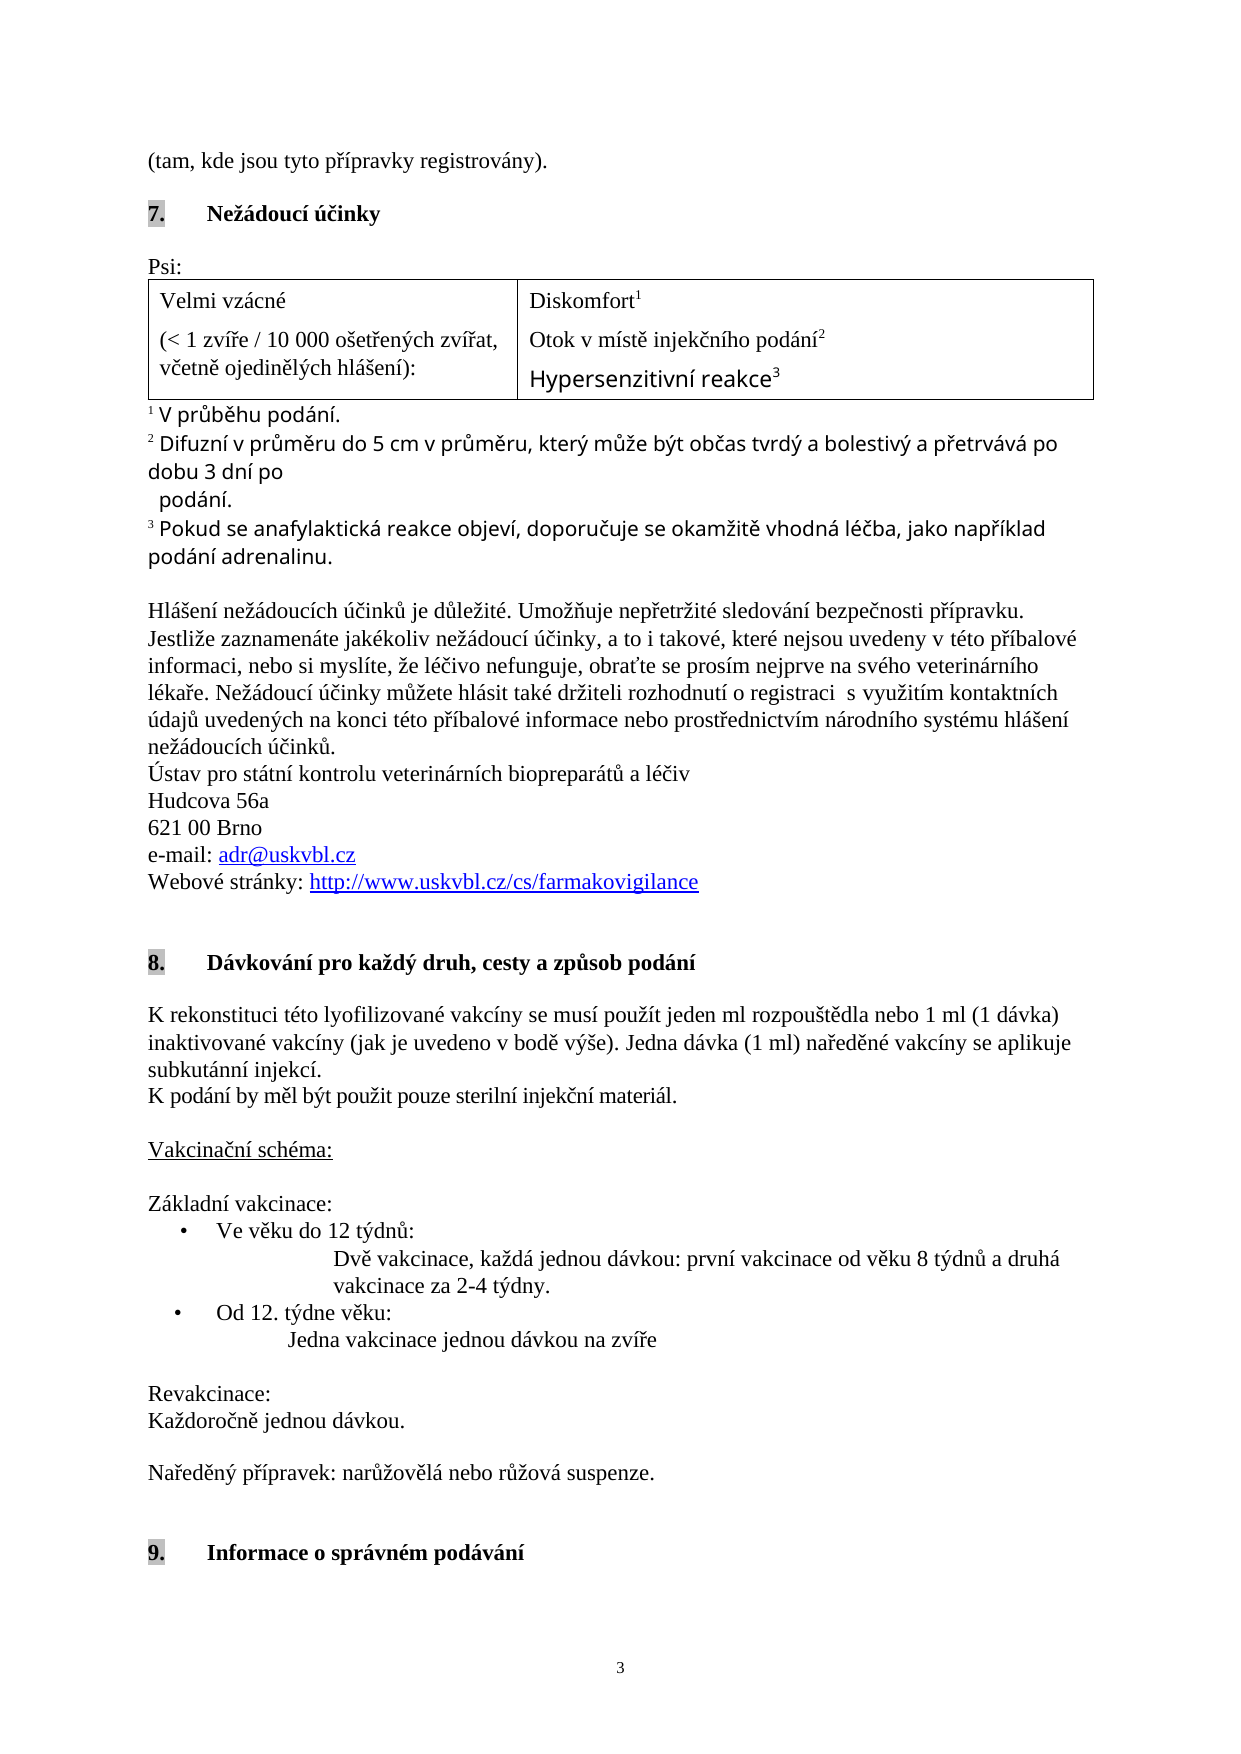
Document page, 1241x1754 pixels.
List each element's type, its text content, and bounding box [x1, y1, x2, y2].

text podání. [148, 486, 1093, 514]
text Hudcova 56a [148, 787, 1093, 814]
text Vakcinační schéma: [148, 1136, 1093, 1163]
text Základní vakcinace: [148, 1190, 1093, 1217]
text Webové stránky: http://www.uskvbl.cz/cs/farmakovigilance [148, 868, 1093, 895]
text Každoročně jednou dávkou. [148, 1407, 1093, 1433]
text Revakcinace: [148, 1380, 1093, 1407]
text 9. Informace o správném podávání [148, 1538, 1093, 1565]
text Psi: [148, 253, 1093, 279]
text • Od 12. týdne věku: [148, 1298, 1093, 1326]
text • Ve věku do 12 týdnů: [148, 1217, 1093, 1244]
text 2 Difuzní v průměru do 5 cm v průměru, který může být občas tvrdý a bolestivý a přetrvává po dobu 3 dní po [148, 429, 1093, 486]
text 7. Nežádoucí účinky [165, 200, 1093, 227]
text 1 V průběhu podání. [148, 400, 1093, 429]
table_header Velmi vzácné (< 1 zvíře / 10 000 ošetřených zvířat, včetně ojedinělých hlášení): [149, 280, 517, 399]
text (tam, kde jsou tyto přípravky registrovány). [148, 148, 1093, 174]
text 621 00 Brno [148, 814, 1093, 841]
text e-mail: adr@uskvbl.cz [148, 841, 1093, 868]
text Dvě vakcinace, každá jednou dávkou: první vakcinace od věku 8 týdnů a druhá [236, 1244, 1093, 1271]
text Hlášení nežádoucích účinků je důležité. Umožňuje nepřetržité sledování bezpečnosti přípravku. Jestliže zaznamenáte jakékoliv nežádoucí účinky, a to i takové, které nejsou uvedeny v této příbalové informaci, nebo si myslíte, že léčivo nefunguje, obraťte se prosím nejprve na svého veterinárního lékaře. Nežádoucí účinky můžete hlásit také držiteli rozhodnutí o registraci s využitím kontaktních údajů uvedených na konci této příbalové informace nebo prostřednictvím národního systému hlášení nežádoucích účinků. [148, 597, 1093, 760]
text Jedna vakcinace jednou dávkou na zvíře [221, 1326, 1093, 1353]
text 3 Pokud se anafylaktická reakce objeví, doporučuje se okamžitě vhodná léčba, jako například podání adrenalinu. [148, 514, 1093, 571]
text K rekonstituci této lyofilizované vakcíny se musí použít jeden ml rozpouštědla nebo 1 ml (1 dávka) inaktivované vakcíny (jak je uvedeno v bodě výše). Jedna dávka (1 ml) naředěné vakcíny se aplikuje subkutánní injekcí. [148, 1001, 1093, 1082]
table_header Diskomfort1 Otok v místě injekčního podání2 Hypersenzitivní reakce3 [518, 280, 1093, 399]
text Ústav pro státní kontrolu veterinárních biopreparátů a léčiv [148, 760, 1093, 787]
text vakcinace za 2-4 týdny. [236, 1271, 1093, 1298]
text K podání by měl být použit pouze sterilní injekční materiál. [148, 1082, 1093, 1109]
text 8. Dávkování pro každý druh, cesty a způsob podání [148, 948, 1093, 975]
text Naředěný přípravek: narůžovělá nebo růžová suspenze. [148, 1459, 1093, 1486]
